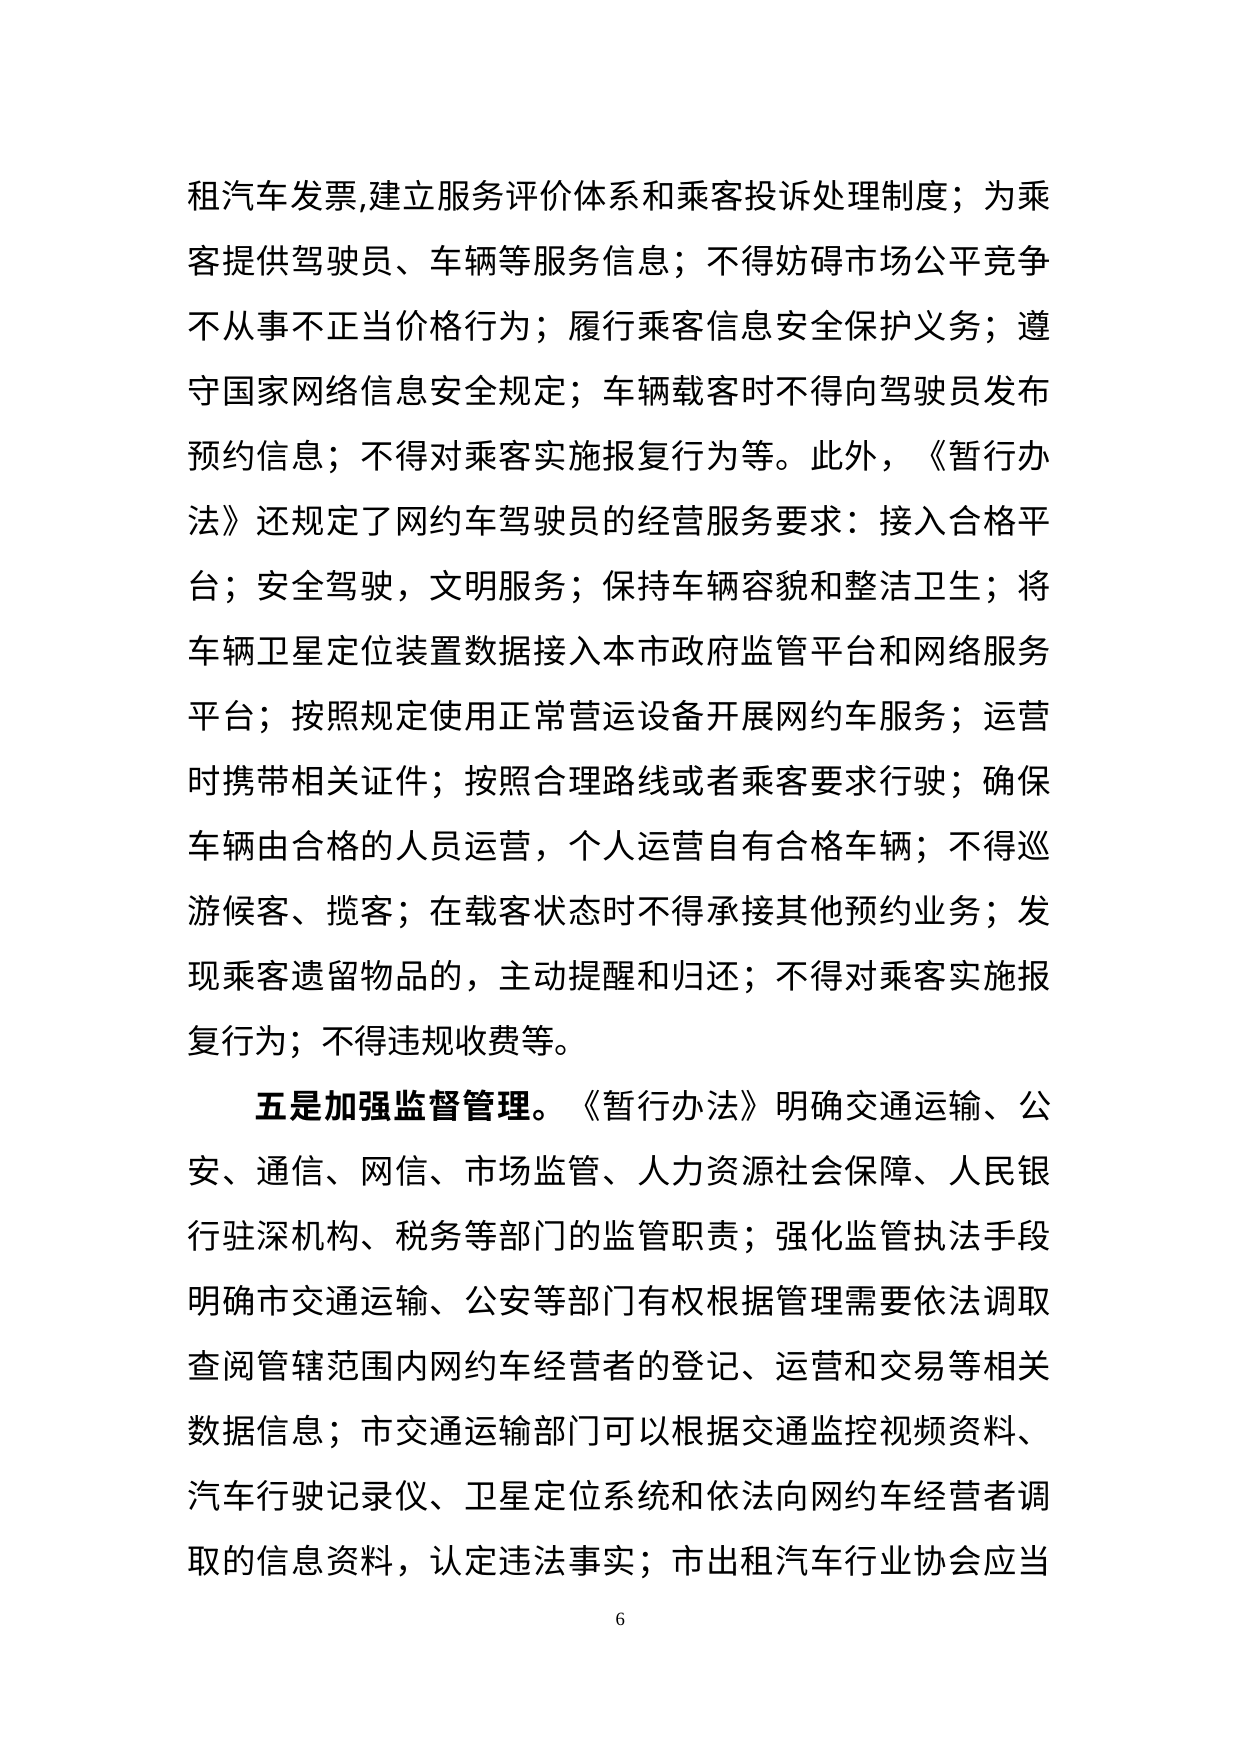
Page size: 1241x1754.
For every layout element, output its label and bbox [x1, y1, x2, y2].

text [187, 1072, 1053, 1592]
text [187, 162, 1053, 1072]
